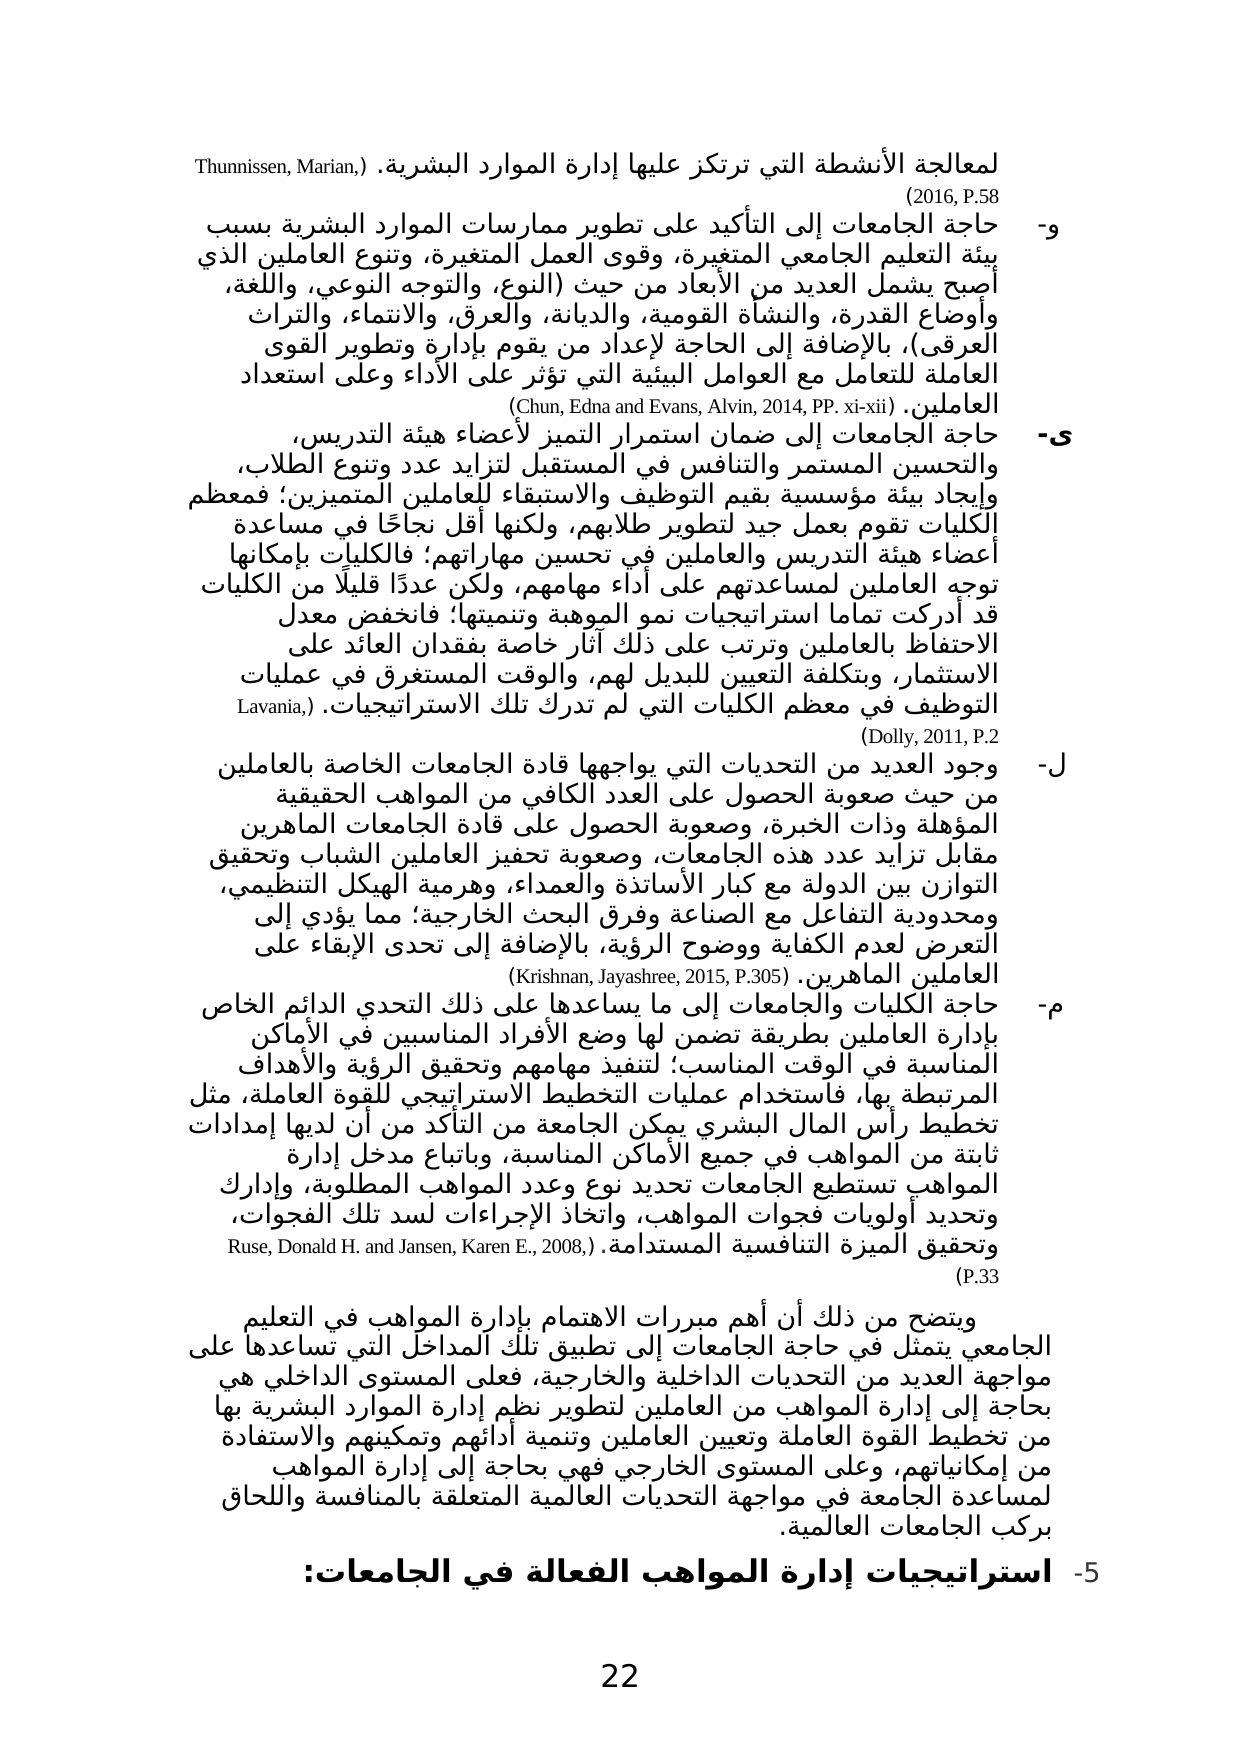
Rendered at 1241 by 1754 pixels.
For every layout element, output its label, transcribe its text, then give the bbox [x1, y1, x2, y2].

list حاجة الجامعات إلى التأكيد على تطوير ممارسات الموارد البشرية بسبب بيئة التعليم الجامعي المتغيرة، وقوى العمل المتغيرة، وتنوع العاملين الذي أصبح يشمل العديد من الأبعاد من حيث (النوع، والتوجه النوعي، واللغة، وأوضاع القدرة، والنشأة القومية، والديانة، والعرق، والانتماء، والتراث العرقى)، بالإضافة إلى الحاجة لإعداد من يقوم بإدارة وتطوير القوى العاملة للتعامل مع العوامل البيئية التي تؤثر على الأداء وعلى استعداد العاملين. (Chun, Edna and Evans, Alvin, 2014, PP. xi-xii) [187, 210, 1037, 420]
list حاجة الكليات والجامعات إلى ما يساعدها على ذلك التحدي الدائم الخاص بإدارة العاملين بطريقة تضمن لها وضع الأفراد المناسبين في الأماكن المناسبة في الوقت المناسب؛ لتنفيذ مهامهم وتحقيق الرؤية والأهداف المرتبطة بها، فاستخدام عمليات التخطيط الاستراتيجي للقوة العاملة، مثل تخطيط رأس المال البشري يمكن الجامعة من التأكد من أن لديها إمدادات ثابتة من المواهب في جميع الأماكن المناسبة، وباتباع مدخل إدارة المواهب تستطيع الجامعات تحديد نوع وعدد المواهب المطلوبة، وإدارك وتحديد أولويات فجوات المواهب، واتخاذ الإجراءات لسد تلك الفجوات، وتحقيق الميزة التنافسية المستدامة. (Ruse, Donald H. and Jansen, Karen E., 2008, P.33) [187, 990, 1037, 1290]
text ويتضح من ذلك أن أهم مبررات الاهتمام بإدارة المواهب في التعليم الجامعي يتمثل في حاجة الجامعات إلى تطبيق تلك المداخل التي تساعدها على مواجهة العديد من التحديات الداخلية والخارجية، فعلى المستوى الداخلي هي بحاجة إلى إدارة المواهب من العاملين لتطوير نظم إدارة الموارد البشرية بها من تخطيط القوة العاملة وتعيين العاملين وتنمية أدائهم وتمكينهم والاستفادة من إمكانياتهم، وعلى المستوى الخارجي فهي بحاجة إلى إدارة المواهب لمساعدة الجامعة في مواجهة التحديات العالمية المتعلقة بالمنافسة واللحاق بركب الجامعات العالمية. [187, 1302, 1053, 1542]
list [187, 150, 1037, 210]
list استراتيجيات إدارة المواهب الفعالة في الجامعات: [187, 1555, 1073, 1589]
list وجود العديد من التحديات التي يواجهها قادة الجامعات الخاصة بالعاملين من حيث صعوبة الحصول على العدد الكافي من المواهب الحقيقية المؤهلة وذات الخبرة، وصعوبة الحصول على قادة الجامعات الماهرين مقابل تزايد عدد هذه الجامعات، وصعوبة تحفيز العاملين الشباب وتحقيق التوازن بين الدولة مع كبار الأساتذة والعمداء، وهرمية الهيكل التنظيمي، ومحدودية التفاعل مع الصناعة وفرق البحث الخارجية؛ مما يؤدي إلى التعرض لعدم الكفاية ووضوح الرؤية، بالإضافة إلى تحدى الإبقاء على العاملين الماهرين. (Krishnan, Jayashree, 2015, P.305) [187, 750, 1037, 990]
list حاجة الجامعات إلى ضمان استمرار التميز لأعضاء هيئة التدريس، والتحسين المستمر والتنافس في المستقبل لتزايد عدد وتنوع الطلاب، وإيجاد بيئة مؤسسية بقيم التوظيف والاستبقاء للعاملين المتميزين؛ فمعظم الكليات تقوم بعمل جيد لتطوير طلابهم، ولكنها أقل نجاحًا في مساعدة أعضاء هيئة التدريس والعاملين في تحسين مهاراتهم؛ فالكليات بإمكانها توجه العاملين لمساعدتهم على أداء مهامهم، ولكن عددًا قليلًا من الكليات قد أدركت تماما استراتيجيات نمو الموهبة وتنميتها؛ فانخفض معدل الاحتفاظ بالعاملين وترتب على ذلك آثار خاصة بفقدان العائد على الاستثمار، وبتكلفة التعيين للبديل لهم، والوقت المستغرق في عمليات التوظيف في معظم الكليات التي لم تدرك تلك الاستراتيجيات. (Lavania, Dolly, 2011, P.2) [187, 420, 1037, 750]
